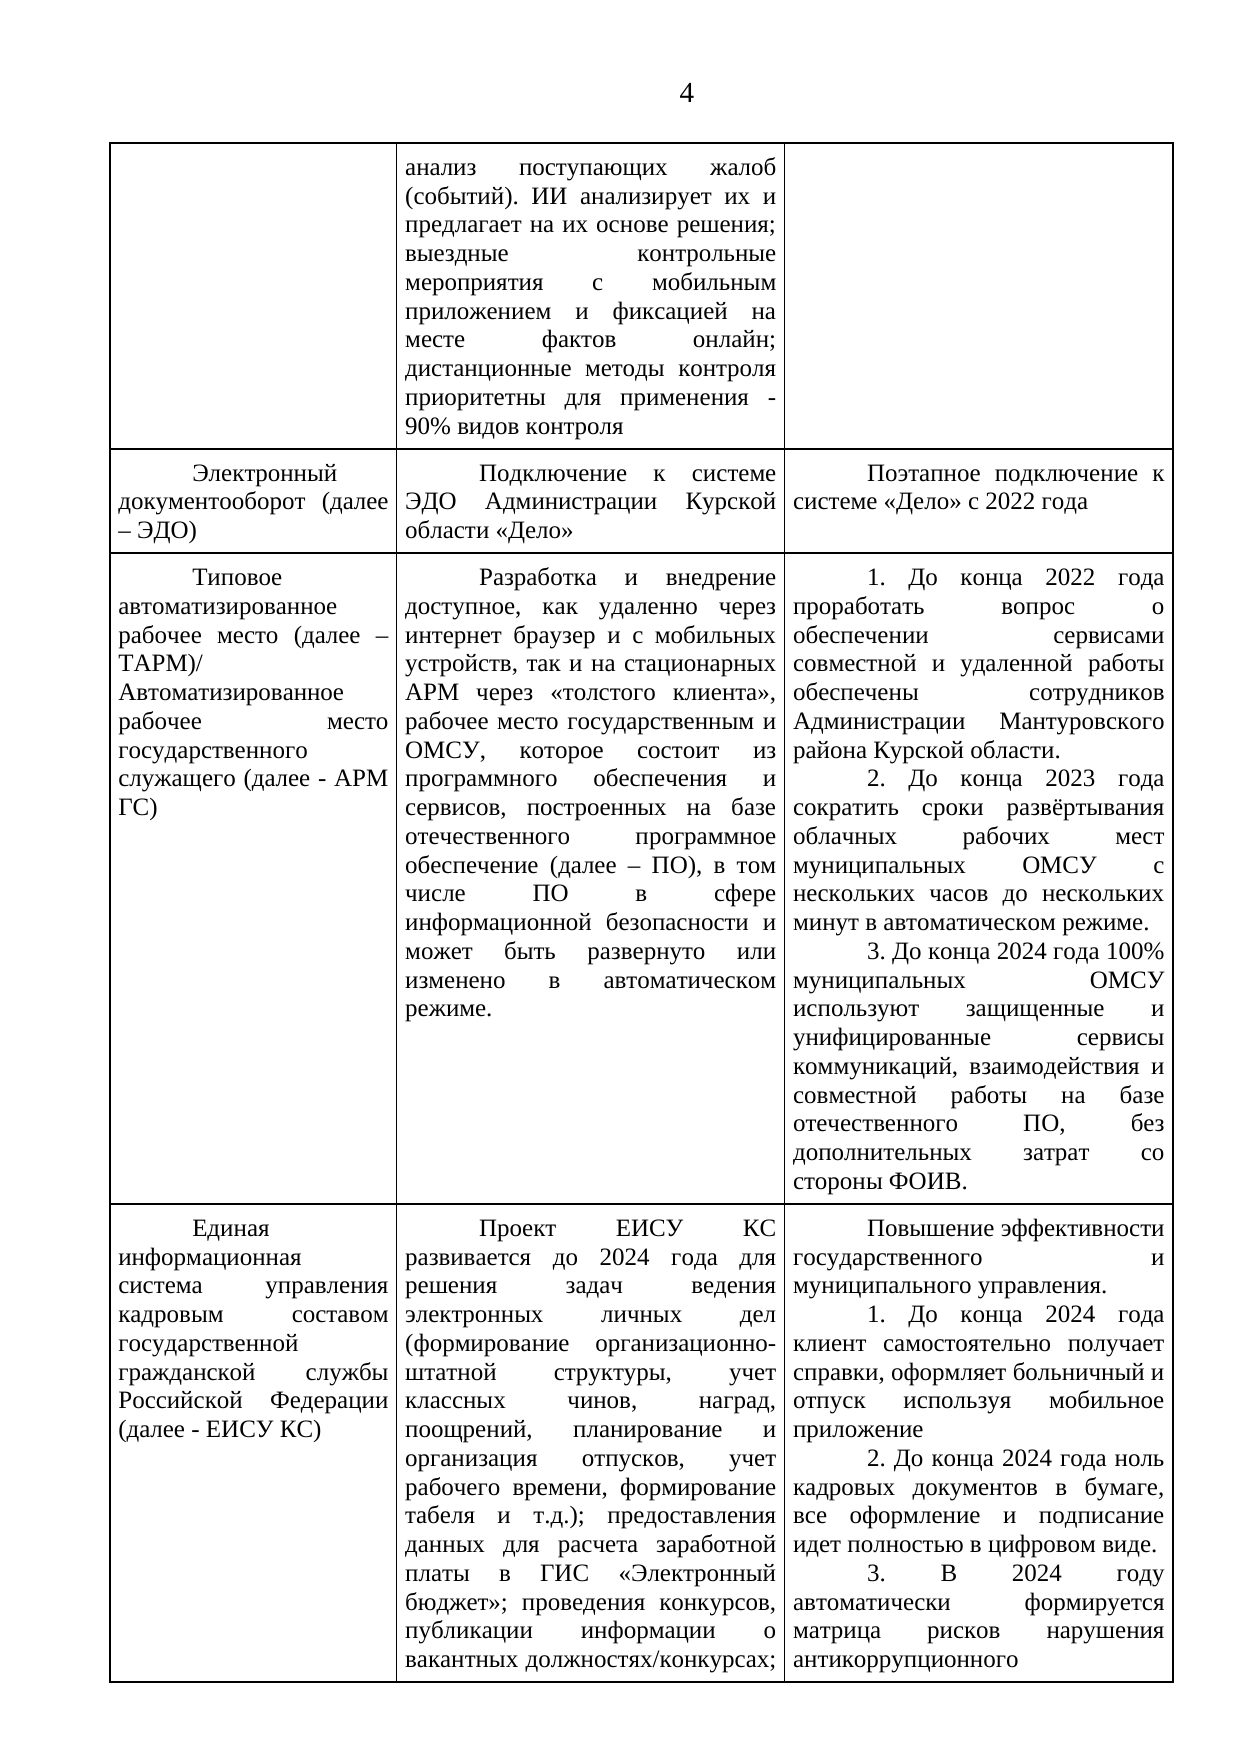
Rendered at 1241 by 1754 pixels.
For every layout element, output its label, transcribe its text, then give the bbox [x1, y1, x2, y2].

table_cell Электронный документооборот (далее – ЭДО) [111, 450, 396, 552]
table_cell Типовое автоматизированное рабочее место (далее – ТАРМ)/ Автоматизированное рабочее место государственного служащего (далее - АРМ ГС) [111, 554, 396, 1203]
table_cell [785, 1205, 1172, 1681]
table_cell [397, 1205, 784, 1681]
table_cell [111, 144, 396, 448]
table_cell Разработка и внедрение доступное, как удаленно через интернет браузер и с мобильных устройств, так и на стационарных АРМ через «толстого клиента», рабочее место государственным и ОМСУ, которое состоит из программного обеспечения и сервисов, построенных на базе отечественного программное обеспечение (далее – ПО), в том числе ПО в сфере информационной безопасности и может быть развернуто или изменено в автоматическом режиме. [397, 554, 784, 1203]
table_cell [397, 144, 784, 448]
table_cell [785, 144, 1172, 448]
table_cell 1. До конца 2022 года проработать вопрос о обеспечении сервисами совместной и удаленной работы обеспечены сотрудников Администрации Мантуровского района Курской области. 2. До конца 2023 года сократить сроки развёртывания облачных рабочих мест муниципальных ОМСУ с нескольких часов до нескольких минут в автоматическом режиме. 3. До конца 2024 года 100% муниципальных ОМСУ используют защищенные и унифицированные сервисы коммуникаций, взаимодействия и совместной работы на базе отечественного ПО, без дополнительных затрат со стороны ФОИВ. [785, 554, 1172, 1203]
table_cell Подключение к системе ЭДО Администрации Курской области «Дело» [397, 450, 784, 552]
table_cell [111, 1205, 396, 1681]
table_cell Поэтапное подключение к системе «Дело» с 2022 года [785, 450, 1172, 552]
